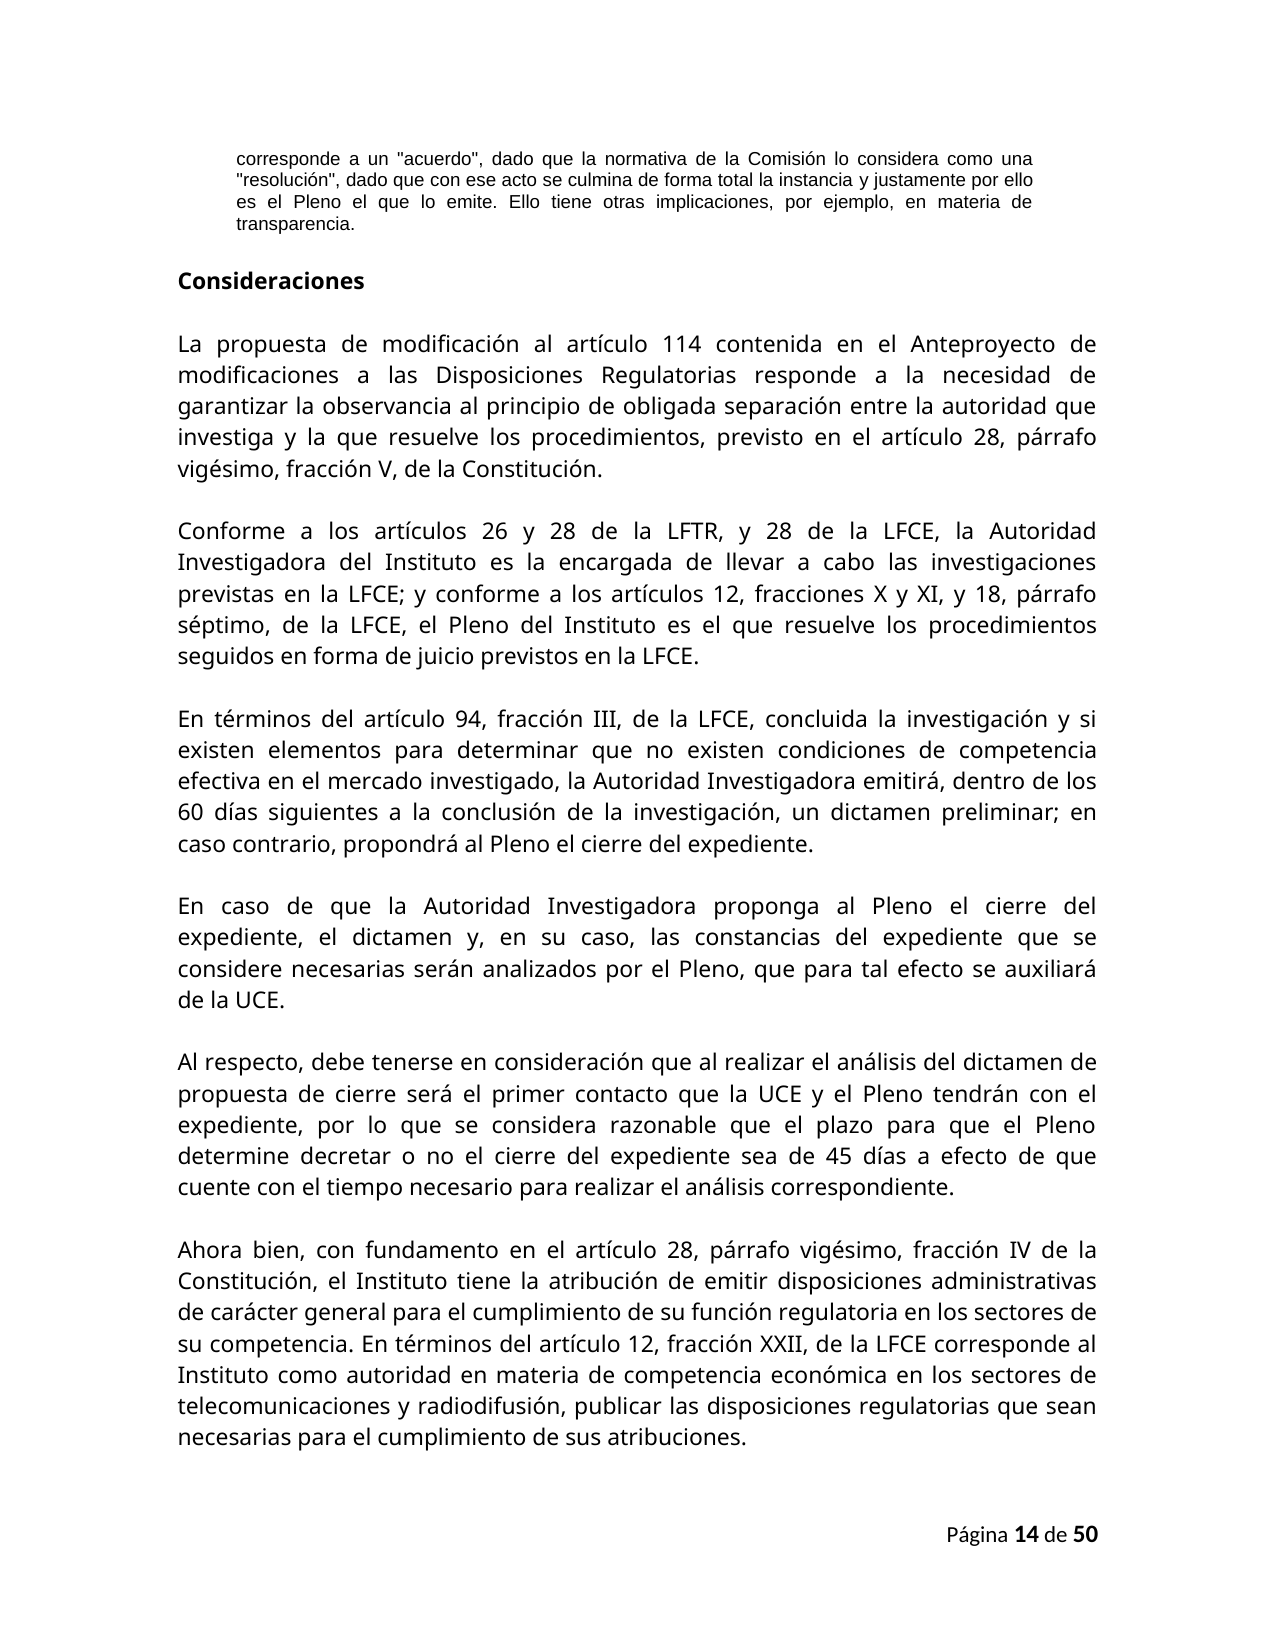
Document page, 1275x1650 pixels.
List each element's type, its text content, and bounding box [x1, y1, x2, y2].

text En caso de que la Autoridad Investigadora proponga al Pleno el cierre del expediente, el dictamen y, en su caso, las constancias del expediente que se considere necesarias serán analizados por el Pleno, que para tal efecto se auxiliará de la UCE. [177, 890, 1098, 1015]
text Consideraciones [177, 265, 1098, 296]
text En términos del artículo 94, fracción III, de la LFCE, concluida la investigación y si existen elementos para determinar que no existen condiciones de competencia efectiva en el mercado investigado, la Autoridad Investigadora emitirá, dentro de los 60 días siguientes a la conclusión de la investigación, un dictamen preliminar; en caso contrario, propondrá al Pleno el cierre del expediente. [177, 703, 1098, 859]
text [236, 148, 1033, 234]
text Al respecto, debe tenerse en consideración que al realizar el análisis del dictamen de propuesta de cierre será el primer contacto que la UCE y el Pleno tendrán con el expediente, por lo que se considera razonable que el plazo para que el Pleno determine decretar o no el cierre del expediente sea de 45 días a efecto de que cuente con el tiempo necesario para realizar el análisis correspondiente. [177, 1046, 1098, 1203]
text Conforme a los artículos 26 y 28 de la LFTR, y 28 de la LFCE, la Autoridad Investigadora del Instituto es la encargada de llevar a cabo las investigaciones previstas en la LFCE; y conforme a los artículos 12, fracciones X y XI, y 18, párrafo séptimo, de la LFCE, el Pleno del Instituto es el que resuelve los procedimientos seguidos en forma de juicio previstos en la LFCE. [177, 515, 1098, 671]
text Ahora bien, con fundamento en el artículo 28, párrafo vigésimo, fracción IV de la Constitución, el Instituto tiene la atribución de emitir disposiciones administrativas de carácter general para el cumplimiento de su función regulatoria en los sectores de su competencia. En términos del artículo 12, fracción XXII, de la LFCE corresponde al Instituto como autoridad en materia de competencia económica en los sectores de telecomunicaciones y radiodifusión, publicar las disposiciones regulatorias que sean necesarias para el cumplimiento de sus atribuciones. [177, 1234, 1098, 1453]
text La propuesta de modificación al artículo 114 contenida en el Anteproyecto de modificaciones a las Disposiciones Regulatorias responde a la necesidad de garantizar la observancia al principio de obligada separación entre la autoridad que investiga y la que resuelve los procedimientos, previsto en el artículo 28, párrafo vigésimo, fracción V, de la Constitución. [177, 328, 1098, 484]
